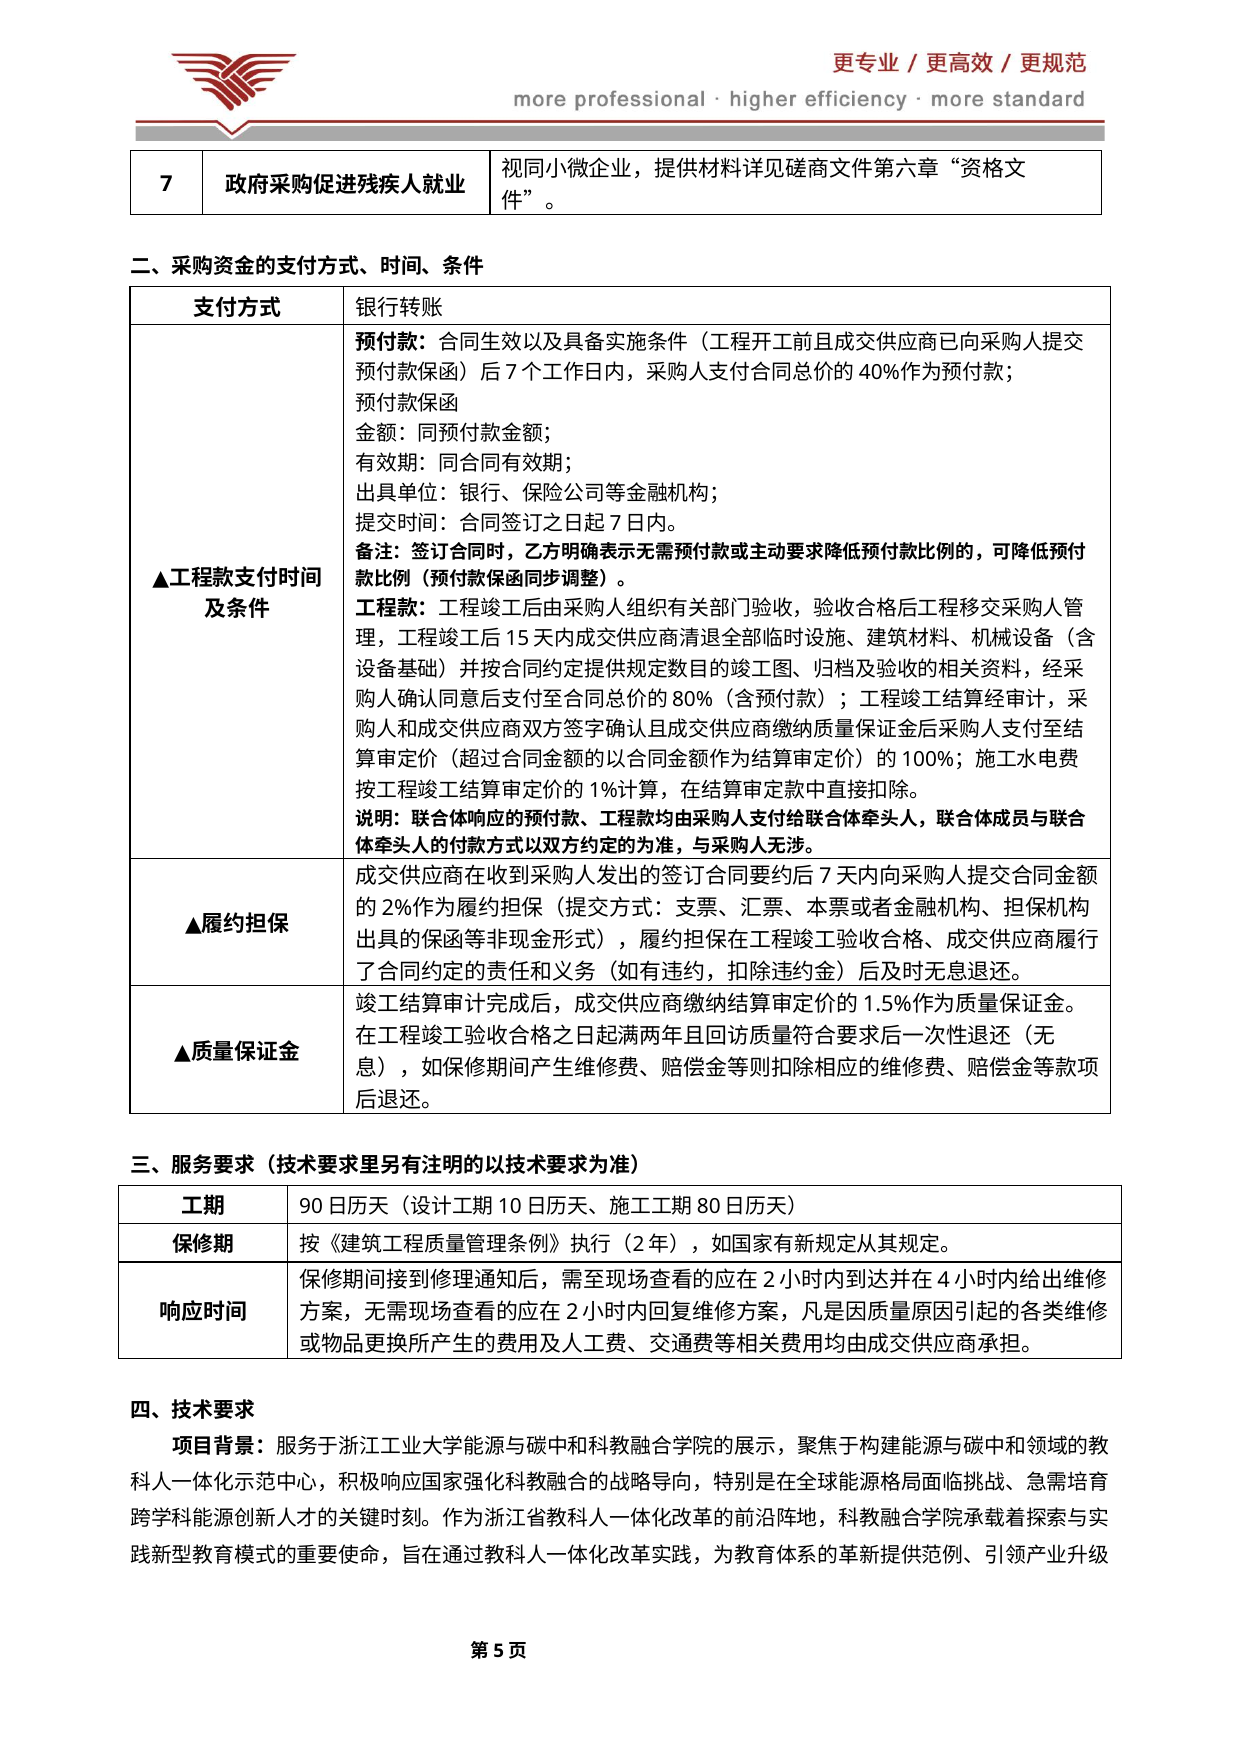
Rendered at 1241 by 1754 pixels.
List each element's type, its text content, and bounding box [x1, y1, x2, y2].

table_cell ▲工程款支付时间及条件 [131, 325, 343, 857]
table_header 支付方式 [131, 287, 343, 324]
table_cell 政府采购促进残疾人就业 [203, 151, 489, 214]
table_cell 响应时间 [119, 1263, 287, 1358]
table_cell 保修期间接到修理通知后，需至现场查看的应在2小时内到达并在4小时内给出维修方案，无需现场查看的应在2小时内回复维修方案，凡是因质量原因引起的各类维修或物品更换所产生的费用及人工费、交通费等相关费用均由成交供应商承担。 [288, 1263, 1121, 1358]
table_cell 视同小微企业，提供材料详见磋商文件第六章“资格文件”。 [491, 151, 1101, 214]
table_cell 按《建筑工程质量管理条例》执行（2年），如国家有新规定从其规定。 [288, 1224, 1121, 1261]
picture [135, 29, 1105, 141]
table_header 银行转账 [344, 287, 1110, 324]
table_cell 竣工结算审计完成后，成交供应商缴纳结算审定价的1.5%作为质量保证金。 在工程竣工验收合格之日起满两年且回访质量符合要求后一次性退还（无息），如保修期间产生维修费、赔偿金等则扣除相应的维修费、赔偿金等款项后退还。 [344, 986, 1110, 1113]
table_cell 预付款：合同生效以及具备实施条件（工程开工前且成交供应商已向采购人提交预付款保函）后7个工作日内，采购人支付合同总价的40%作为预付款； 预付款保函 金额：同预付款金额； 有效期：同合同有效期； 出具单位：银行、保险公司等金融机构； 提交时间：合同签订之日起7日内。 备注：签订合同时，乙方明确表示无需预付款或主动要求降低预付款比例的，可降低预付款比例（预付款保函同步调整）。 工程款：工程竣工后由采购人组织有关部门验收，验收合格后工程移交采购人管理，工程竣工后15天内成交供应商清退全部临时设施、建筑材料、机械设备（含设备基础）并按合同约定提供规定数目的竣工图、归档及验收的相关资料，经采购人确认同意后支付至合同总价的80%（含预付款）；工程竣工结算经审计，采购人和成交供应商双方签字确认且成交供应商缴纳质量保证金后采购人支付至结算审定价（超过合同金额的以合同金额作为结算审定价）的100%；施工水电费按工程竣工结算审定价的1%计算，在结算审定款中直接扣除。 说明：联合体响应的预付款、工程款均由采购人支付给联合体牵头人，联合体成员与联合体牵头人的付款方式以双方约定的为准，与采购人无涉。 [344, 325, 1110, 857]
text 二、采购资金的支付方式、时间、条件 [130, 249, 1110, 280]
table_header 工期 [119, 1186, 287, 1223]
table_header 90日历天（设计工期10日历天、施工工期80日历天） [288, 1186, 1121, 1223]
table_cell ▲履约担保 [131, 859, 343, 985]
text 三、服务要求（技术要求里另有注明的以技术要求为准） [130, 1148, 1110, 1178]
table_cell 7 [131, 151, 202, 214]
table_cell 成交供应商在收到采购人发出的签订合同要约后7天内向采购人提交合同金额的2%作为履约担保（提交方式：支票、汇票、本票或者金融机构、担保机构出具的保函等非现金形式），履约担保在工程竣工验收合格、成交供应商履行了合同约定的责任和义务（如有违约，扣除违约金）后及时无息退还。 [344, 859, 1110, 985]
table_cell 保修期 [119, 1224, 287, 1261]
table_cell ▲质量保证金 [131, 986, 343, 1113]
text 四、技术要求 [130, 1393, 1110, 1423]
